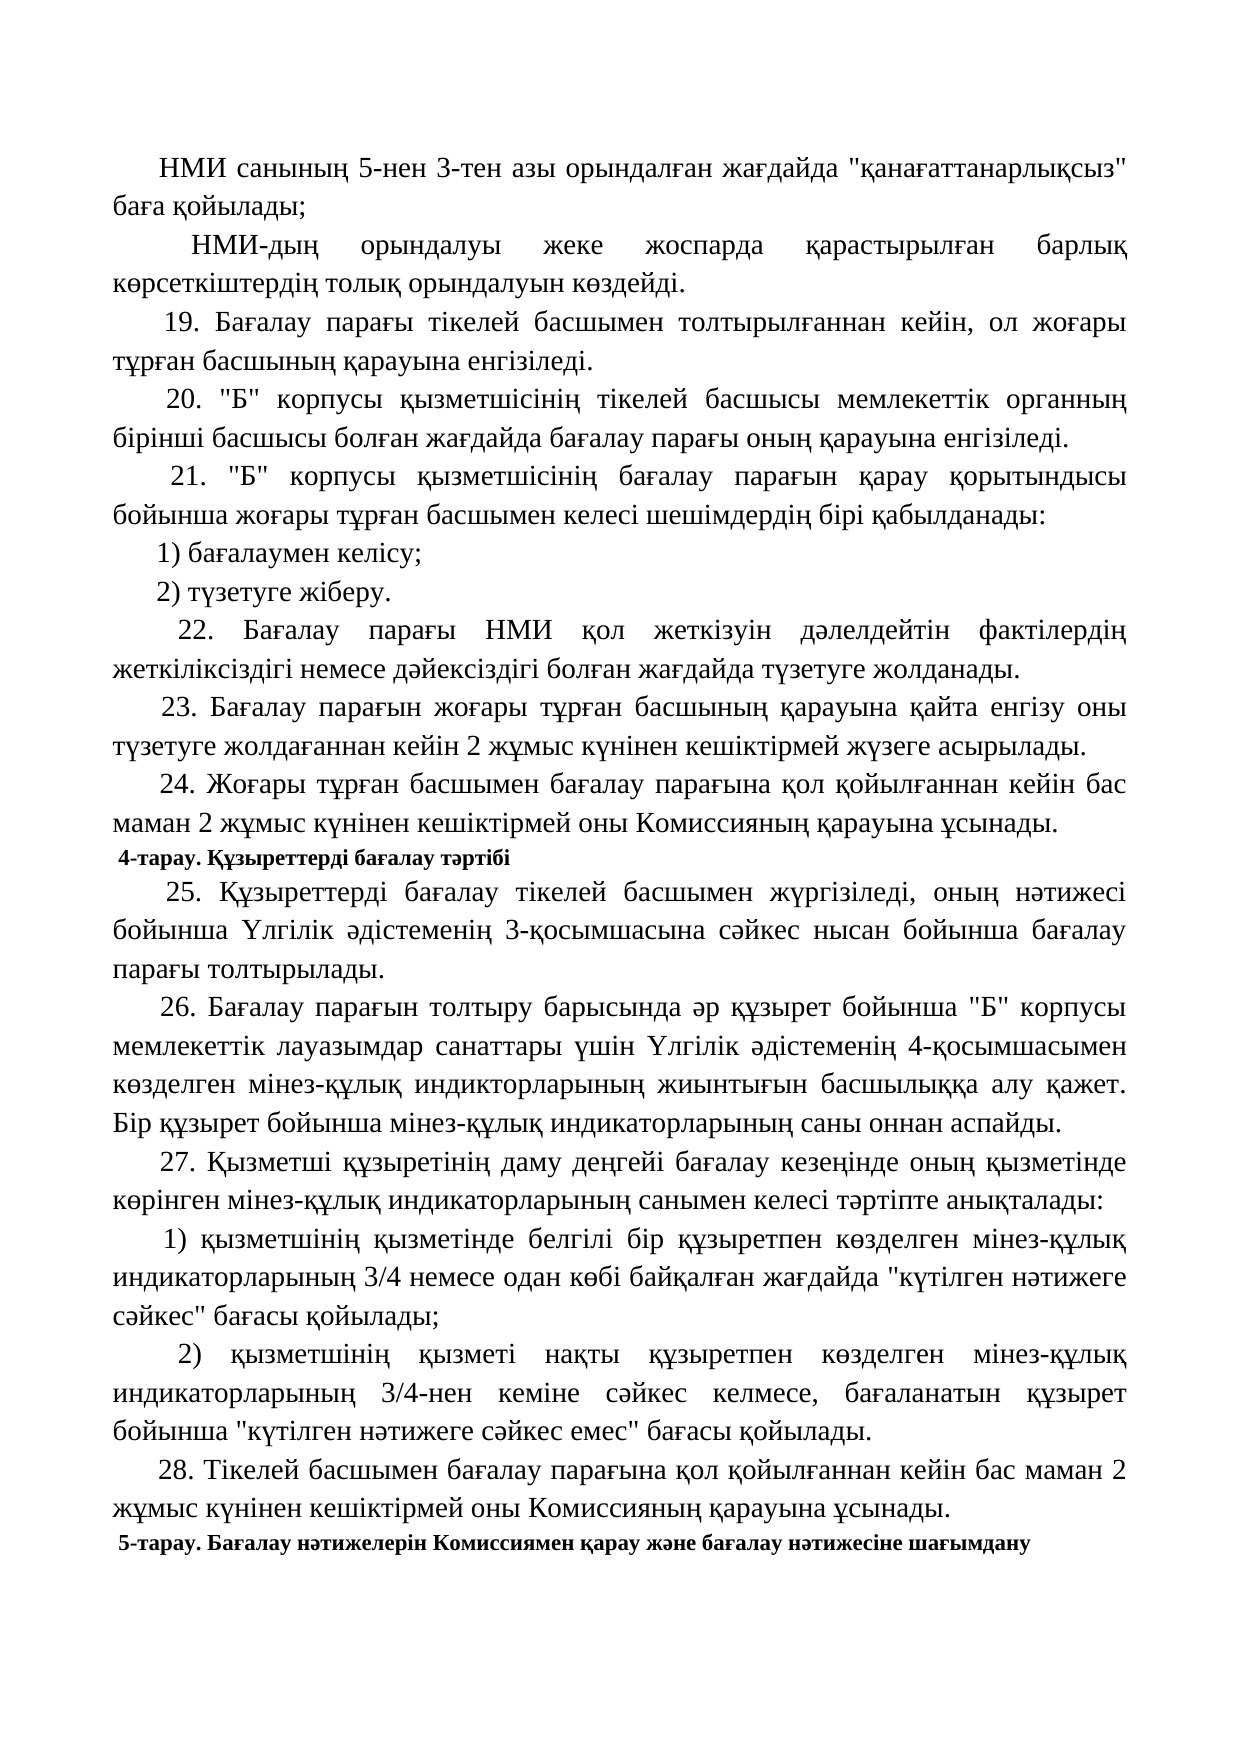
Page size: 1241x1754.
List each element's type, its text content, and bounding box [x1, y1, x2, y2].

text 27. Қызметші құзыретінің даму деңгейі бағалау кезеңінде оның қызметінде көрінген мінез-құлық индикаторларының санымен келесі тәртіпте анықталады: [112, 1144, 1128, 1216]
text 23. Бағалау парағын жоғары тұрған басшының қарауына қайта енгізу оны түзетуге жолдағаннан кейін 2 жұмыс күнінен кешіктірмей жүзеге асырылады. [112, 689, 1128, 762]
text 28. Тікелей басшымен бағалау парағына қол қойылғаннан кейін бас маман 2 жұмыс күнінен кешіктірмей оны Комиссияның қарауына ұсынады. [112, 1452, 1128, 1524]
text НМИ-дың орындалуы жеке жоспарда қарастырылған барлық көрсеткіштердің толық орындалуын көздейді. [112, 227, 1128, 299]
text 21. "Б" корпусы қызметшісінің бағалау парағын қарау қорытындысы бойынша жоғары тұрған басшымен келесі шешімдердің бірі қабылданады: [112, 458, 1128, 530]
text НМИ санының 5-нен 3-тен азы орындалған жағдайда "қанағаттанарлықсыз" баға қойылады; [112, 150, 1128, 222]
text 2) қызметшінің қызметі нақты құзыретпен көзделген мінез-құлық индикаторларының 3/4-нен кеміне сәйкес келмесе, бағаланатын құзырет бойынша "күтілген нәтижеге сәйкес емес" бағасы қойылады. [112, 1336, 1128, 1447]
text 1) қызметшінің қызметінде белгілі бір құзыретпен көзделген мінез-құлық индикаторларының 3/4 немесе одан көбі байқалған жағдайда "күтілген нәтижеге сәйкес" бағасы қойылады; [112, 1221, 1128, 1331]
text 20. "Б" корпусы қызметшісінің тікелей басшысы мемлекеттік органның бірінші басшысы болған жағдайда бағалау парағы оның қарауына енгізіледі. [112, 381, 1128, 453]
text 26. Бағалау парағын толтыру барысында әр құзырет бойынша "Б" корпусы мемлекеттік лауазымдар санаттары үшін Үлгілік әдістеменің 4-қосымшасымен көзделген мінез-құлық индикторларының жиынтығын басшылыққа алу қажет. Бір құзырет бойынша мінез-құлық индикаторларының саны оннан аспайды. [112, 989, 1128, 1139]
text 24. Жоғары тұрған басшымен бағалау парағына қол қойылғаннан кейін бас маман 2 жұмыс күнінен кешіктірмей оны Комиссияның қарауына ұсынады. [112, 767, 1128, 839]
text 2) түзетуге жіберу. [112, 574, 1128, 607]
text 22. Бағалау парағы НМИ қол жеткізуін дәлелдейтін фактілердің жеткіліксіздігі немесе дәйексіздігі болған жағдайда түзетуге жолданады. [112, 612, 1128, 684]
text 4-тарау. Құзыреттерді бағалау тәртібі [112, 844, 1128, 870]
text 5-тарау. Бағалау нәтижелерін Комиссиямен қарау және бағалау нәтижесіне шағымдану [112, 1529, 1128, 1556]
text 19. Бағалау парағы тікелей басшымен толтырылғаннан кейін, ол жоғары тұрған басшының қарауына енгізіледі. [112, 304, 1128, 376]
text 1) бағалаумен келісу; [112, 535, 1128, 569]
text 25. Құзыреттерді бағалау тікелей басшымен жүргізіледі, оның нәтижесі бойынша Үлгілік әдістеменің 3-қосымшасына сәйкес нысан бойынша бағалау парағы толтырылады. [112, 874, 1128, 984]
